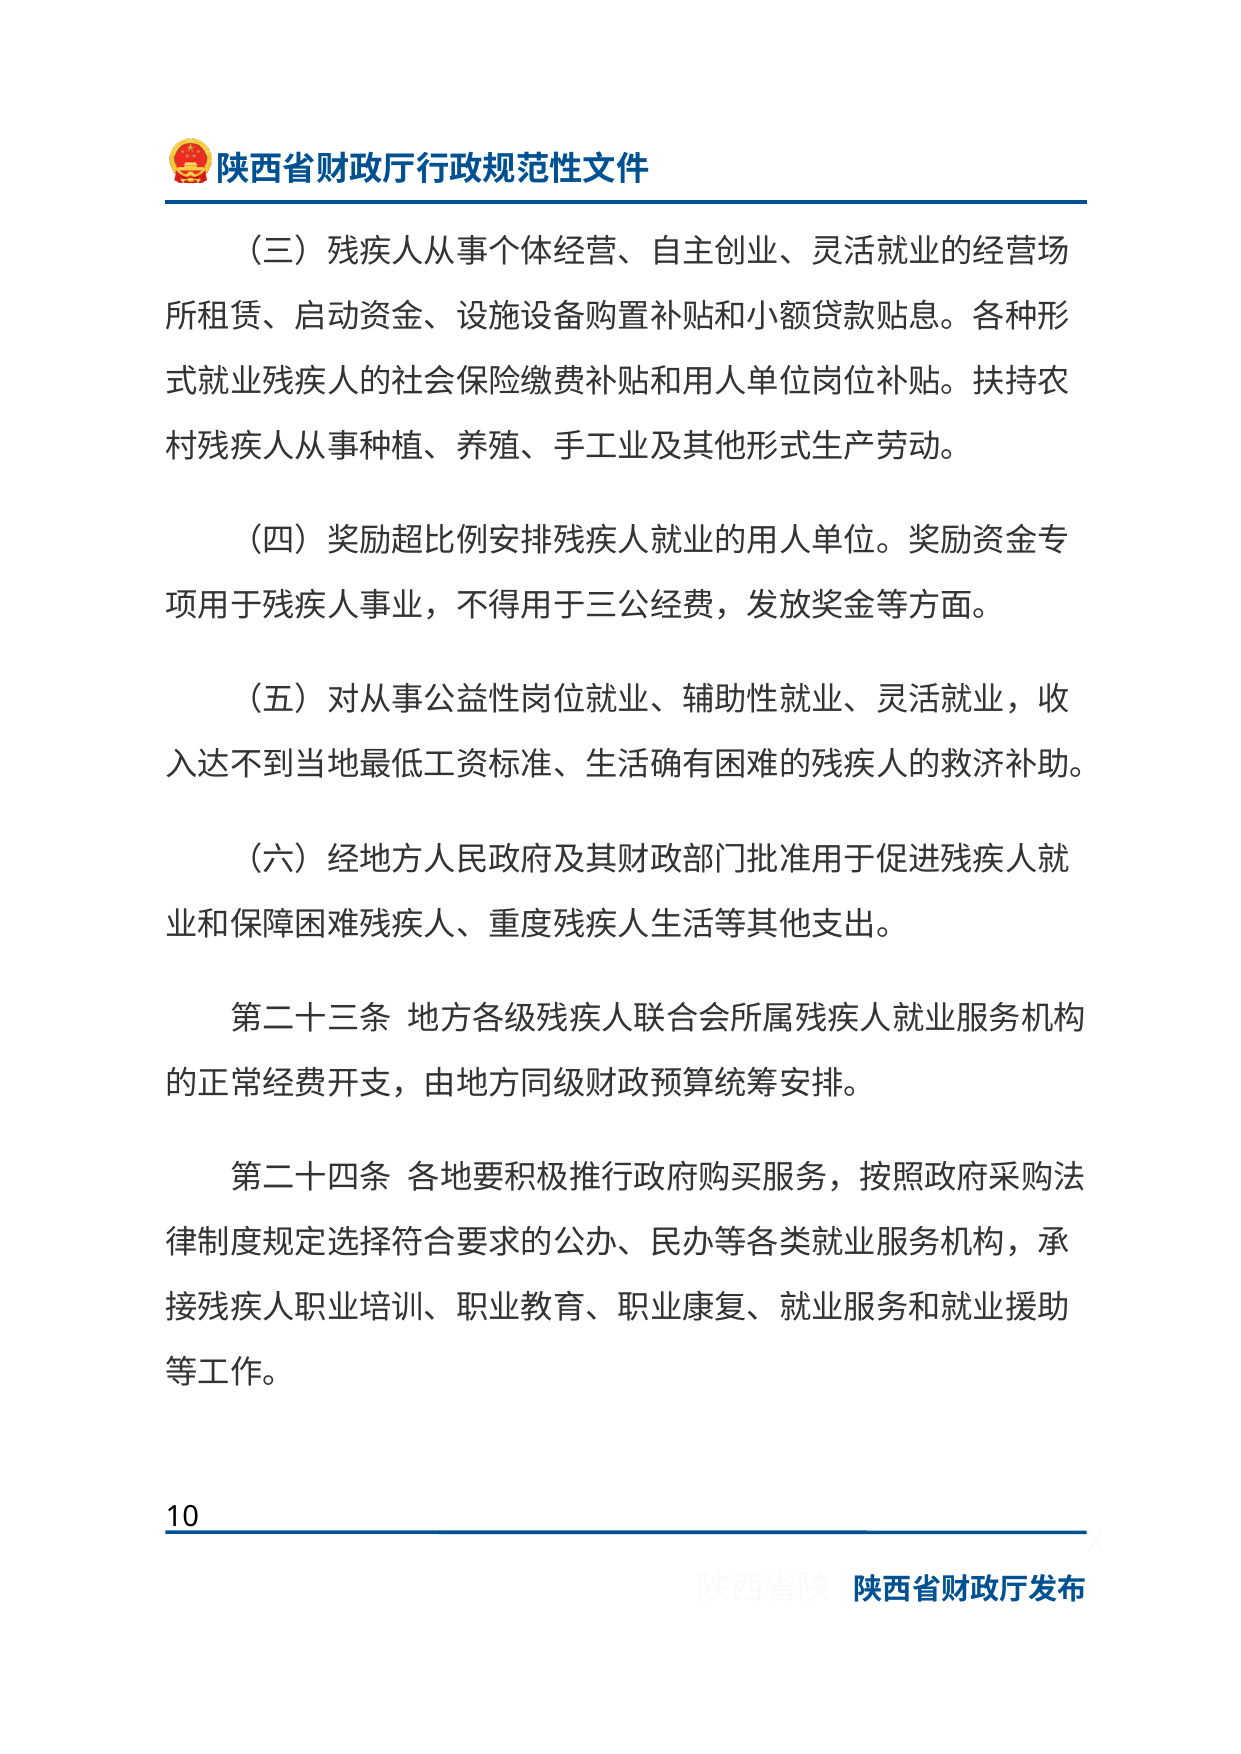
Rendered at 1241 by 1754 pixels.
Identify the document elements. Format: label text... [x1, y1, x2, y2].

text （四）奖励超比例安排残疾人就业的用人单位。奖励资金专项用于残疾人事业，不得用于三公经费，发放奖金等方面。 [165, 505, 1087, 635]
text （三）残疾人从事个体经营、自主创业、灵活就业的经营场所租赁、启动资金、设施设备购置补贴和小额贷款贴息。各种形式就业残疾人的社会保险缴费补贴和用人单位岗位补贴。扶持农村残疾人从事种植、养殖、手工业及其他形式生产劳动。 [165, 216, 1087, 476]
picture [165, 136, 216, 187]
text 第二十四条 各地要积极推行政府购买服务，按照政府采购法律制度规定选择符合要求的公办、民办等各类就业服务机构，承接残疾人职业培训、职业教育、职业康复、就业服务和就业援助等工作。 [165, 1142, 1087, 1402]
text （五）对从事公益性岗位就业、辅助性就业、灵活就业，收入达不到当地最低工资标准、生活确有困难的残疾人的救济补助。 [165, 664, 1087, 794]
text （六）经地方人民政府及其财政部门批准用于促进残疾人就业和保障困难残疾人、重度残疾人生活等其他支出。 [165, 823, 1087, 953]
text 第二十三条 地方各级残疾人联合会所属残疾人就业服务机构的正常经费开支，由地方同级财政预算统筹安排。 [165, 982, 1087, 1112]
